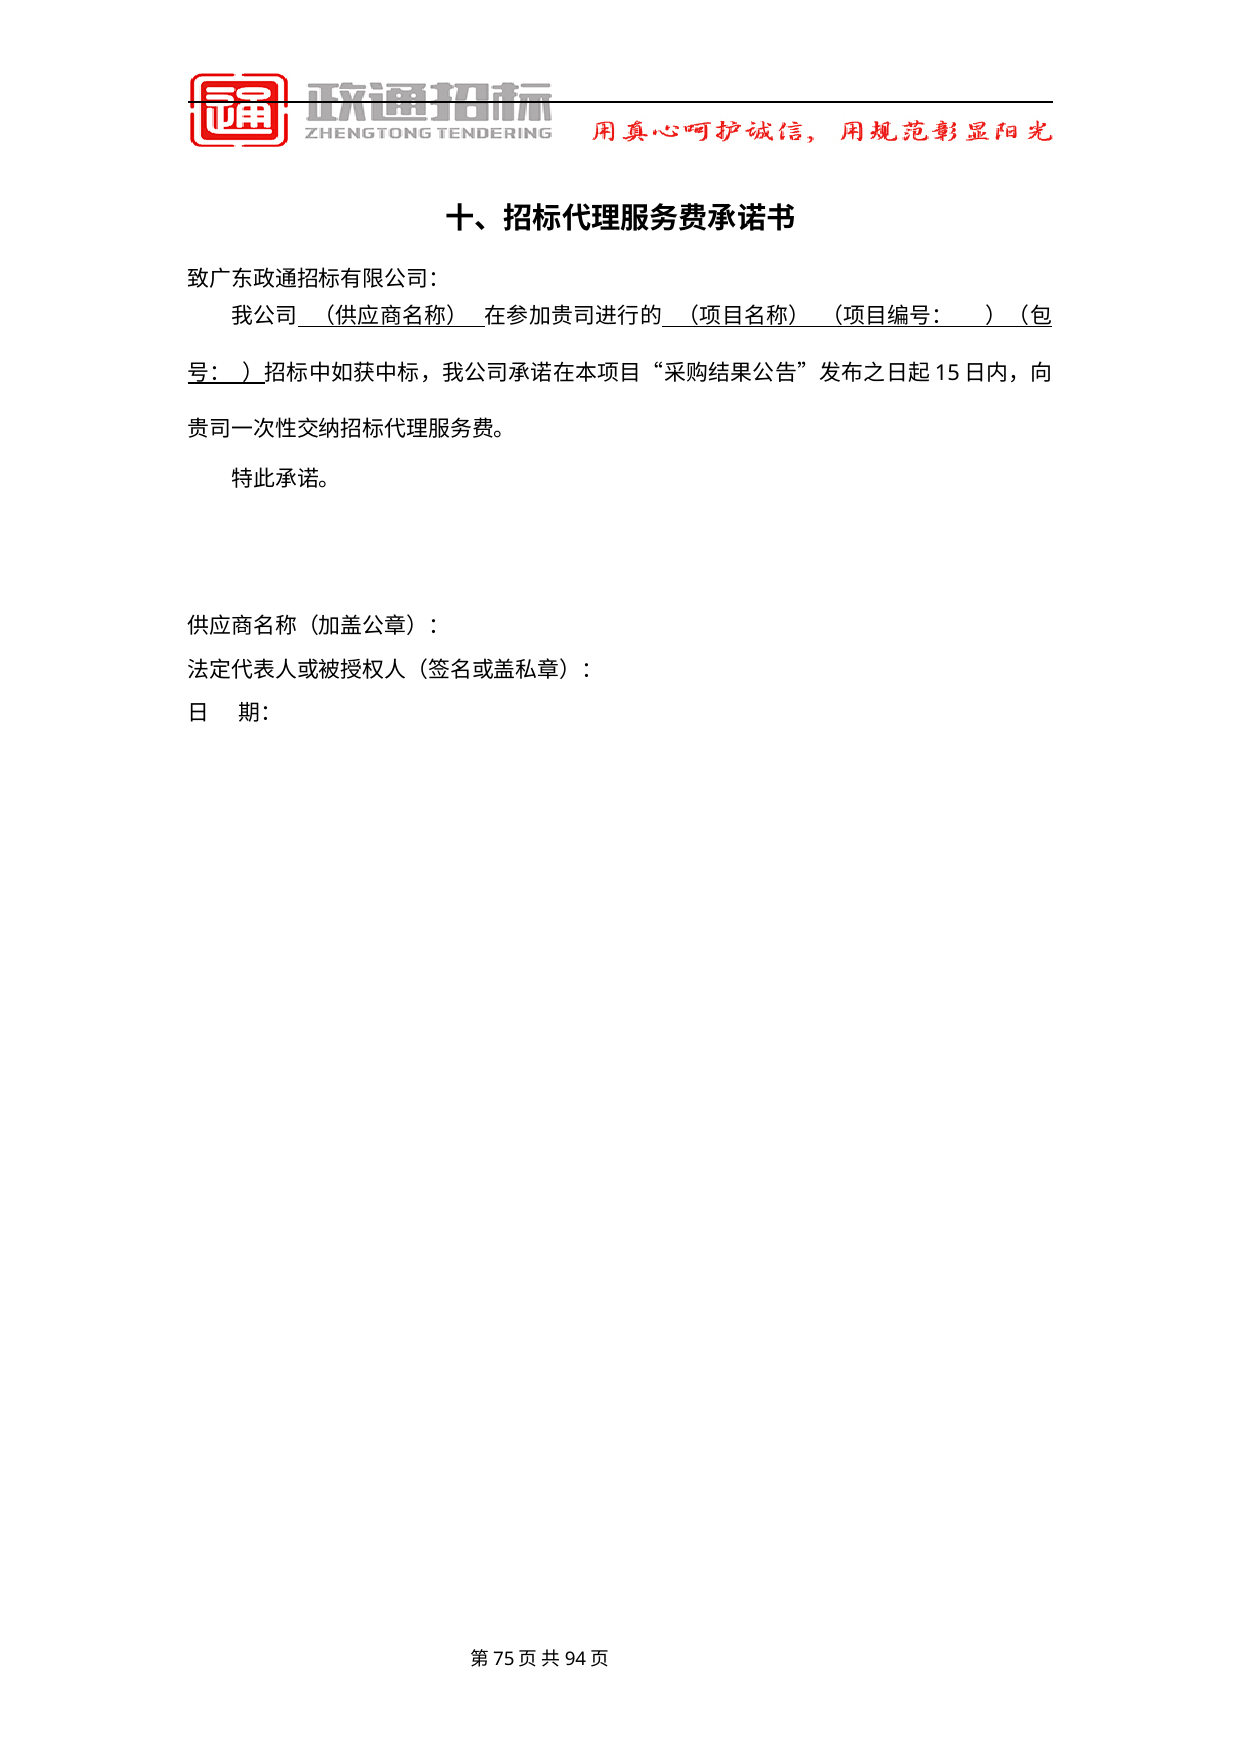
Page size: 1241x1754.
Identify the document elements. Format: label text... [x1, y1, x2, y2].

text 致广东政通招标有限公司： [187, 258, 1053, 296]
text 我公司 （供应商名称） 在参加贵司进行的 （项目名称） （项目编号： ）（包号： ）招标中如获中标，我公司承诺在本项目“采购结果公告”发布之日起15日内，向贵司一次性交纳招标代理服务费。 [187, 296, 1053, 446]
picture [188, 73, 1053, 101]
text 日 期： [187, 686, 994, 729]
text 特此承诺。 [187, 461, 1053, 493]
subtitle 十、招标代理服务费承诺书 [187, 195, 1053, 237]
text 供应商名称（加盖公章）： [187, 598, 994, 642]
text 法定代表人或被授权人（签名或盖私章）： [187, 642, 994, 686]
picture [188, 103, 1053, 147]
